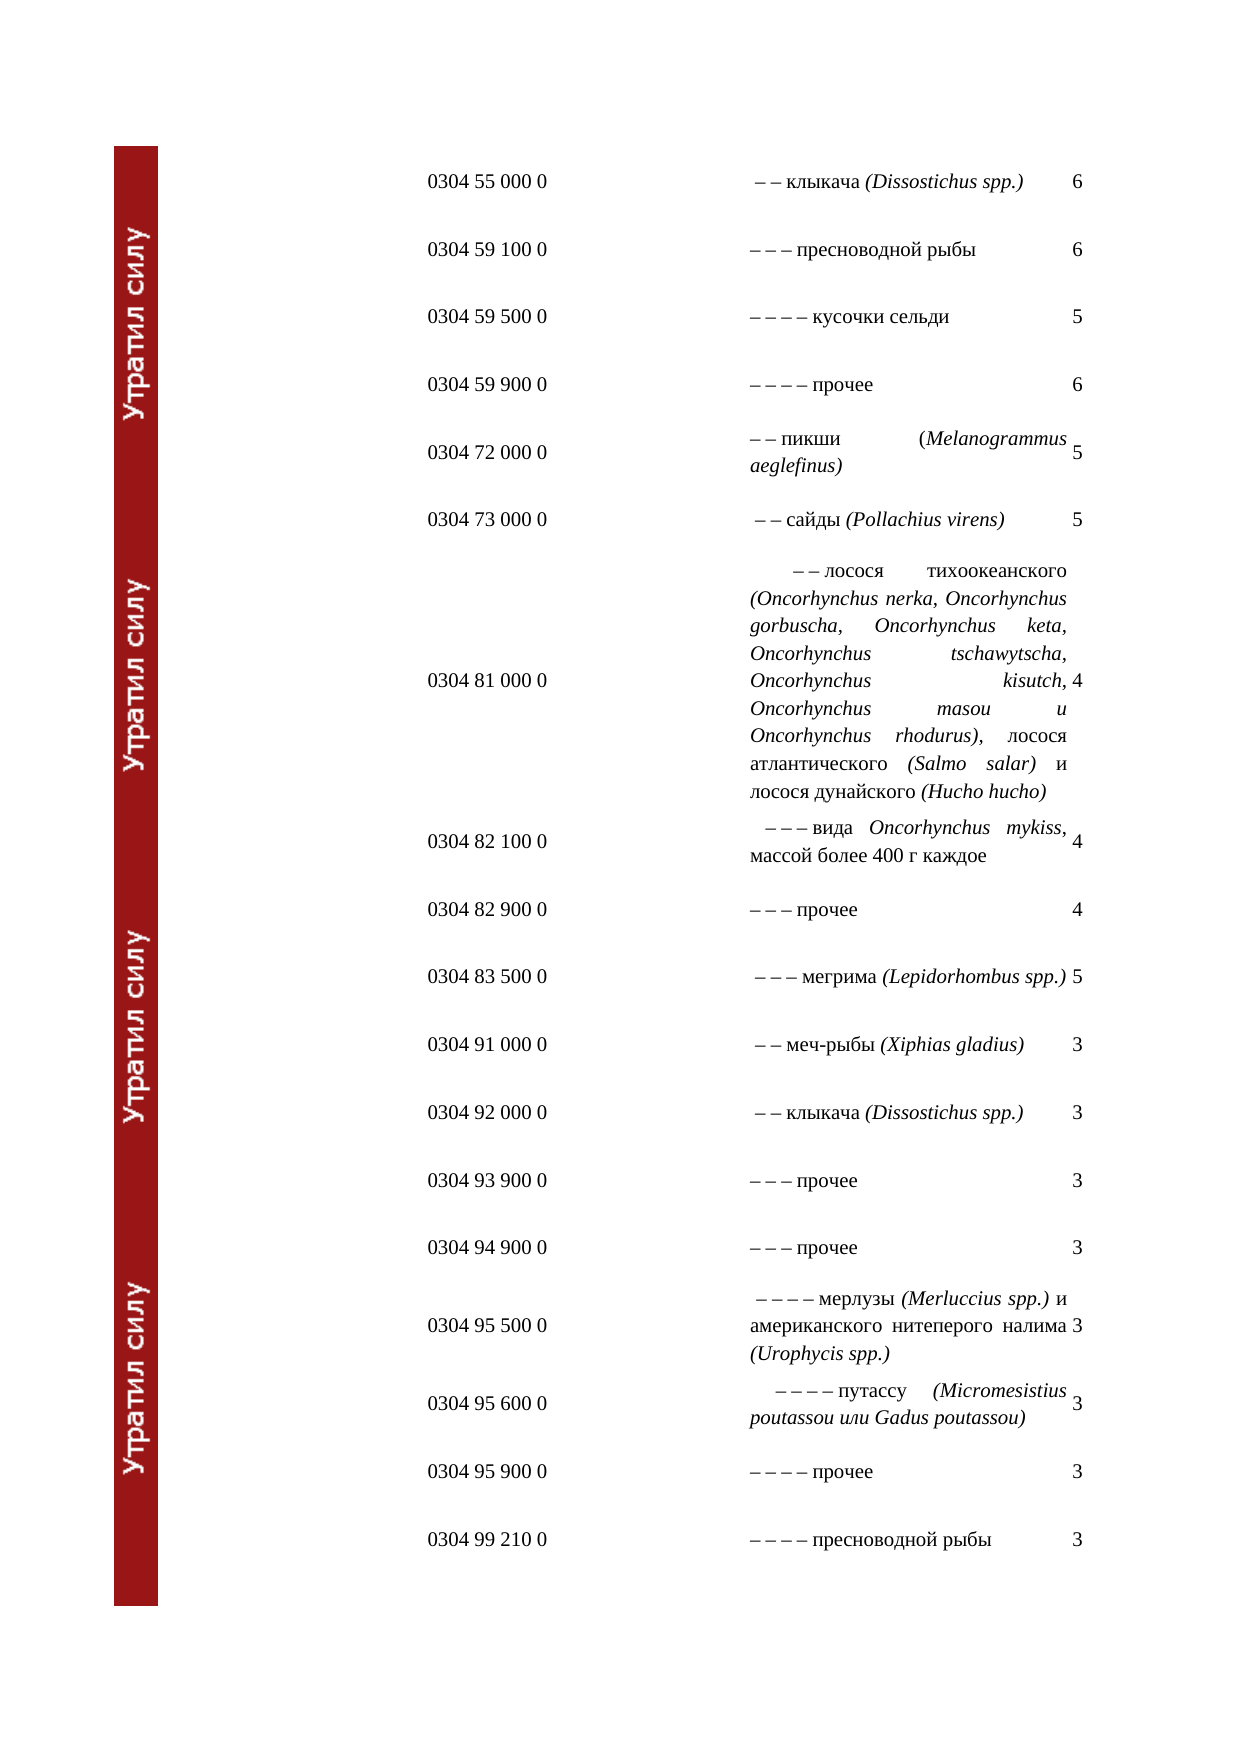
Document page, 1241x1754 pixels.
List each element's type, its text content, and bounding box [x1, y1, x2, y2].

table_cell – – – – прочее [746, 353, 1068, 421]
table_cell 3 [1069, 1013, 1240, 1081]
table_cell 3 [1069, 1373, 1240, 1440]
table_cell [101, 1440, 424, 1508]
table_cell 0304 95 500 0 [424, 1284, 746, 1372]
table_cell – – сайды (Pollachius virens) [746, 489, 1068, 556]
table_cell 3 [1069, 1081, 1240, 1149]
table_cell [101, 150, 424, 218]
table_cell [101, 421, 424, 488]
table_cell 5 [1069, 421, 1240, 488]
table_cell [101, 1081, 424, 1149]
table_cell 3 [1069, 1508, 1240, 1576]
table_cell 0304 73 000 0 [424, 489, 746, 556]
table_cell 0304 91 000 0 [424, 1013, 746, 1081]
table_cell [101, 556, 424, 810]
table_cell 6 [1069, 150, 1240, 218]
table_cell 3 [1069, 1440, 1240, 1508]
table_cell – – лосося тихоокеанского (Oncorhynchus nerka, Oncorhynchus gorbuscha, Oncorhynchus keta, Oncorhynchus tschawytscha, Oncorhynchus kisutch, Oncorhynchus masou и Oncorhynchus rhodurus), лосося атлантического (Salmo salar) и лосося дунайского (Hucho hucho) [746, 556, 1068, 810]
table_cell 0304 59 500 0 [424, 285, 746, 353]
table_cell [101, 218, 424, 285]
table_cell – – – мегрима (Leрidorhombus sрр.) [746, 946, 1068, 1013]
table_cell – – – вида Oncorhynchus mykiss, массой более 400 г каждое [746, 810, 1068, 878]
table_cell – – – – пресноводной рыбы [746, 1508, 1068, 1576]
table_cell 0304 59 900 0 [424, 353, 746, 421]
table_cell [101, 946, 424, 1013]
table_cell [101, 1149, 424, 1216]
table_cell 5 [1069, 946, 1240, 1013]
table_cell 4 [1069, 878, 1240, 946]
table_cell 5 [1069, 489, 1240, 556]
table_cell 0304 83 500 0 [424, 946, 746, 1013]
table_cell 4 [1069, 810, 1240, 878]
table_cell 0304 93 900 0 [424, 1149, 746, 1216]
table_cell 0304 99 210 0 [424, 1508, 746, 1576]
table_cell [101, 285, 424, 353]
table_cell [101, 1216, 424, 1284]
table_cell 3 [1069, 1284, 1240, 1372]
table_cell – – – – путассу (Micromesistius рoutassou или Gadus рoutassou) [746, 1373, 1068, 1440]
table_cell – – – – кусочки сельди [746, 285, 1068, 353]
table_cell – – пикши (Melanogrammus aeglefinus) [746, 421, 1068, 488]
table_cell 3 [1069, 1216, 1240, 1284]
table_cell 0304 92 000 0 [424, 1081, 746, 1149]
table_cell 0304 55 000 0 [424, 150, 746, 218]
table_cell 0304 81 000 0 [424, 556, 746, 810]
table_cell 3 [1069, 1149, 1240, 1216]
table_cell [101, 353, 424, 421]
table_cell [101, 1373, 424, 1440]
table_cell 4 [1069, 556, 1240, 810]
table_cell – – – прочее [746, 878, 1068, 946]
table_cell 0304 72 000 0 [424, 421, 746, 488]
table_cell [101, 1508, 424, 1576]
table_cell [101, 878, 424, 946]
table_cell [101, 1284, 424, 1372]
table_cell 0304 95 900 0 [424, 1440, 746, 1508]
table_cell – – – прочее [746, 1216, 1068, 1284]
table_cell 0304 82 100 0 [424, 810, 746, 878]
table_cell – – клыкача (Dissostichus spp.) [746, 1081, 1068, 1149]
picture [114, 1576, 158, 1606]
table_cell – – – – мерлузы (Merluccius sрр.) и американского нитеперого налима (Uroрhycis sрр.) [746, 1284, 1068, 1372]
table_cell – – – пресноводной рыбы [746, 218, 1068, 285]
table_cell – – меч-рыбы (Xiрhias gladius) [746, 1013, 1068, 1081]
table_cell [101, 489, 424, 556]
table_cell – – клыкача (Dissostichus spp.) [746, 150, 1068, 218]
table_cell 6 [1069, 218, 1240, 285]
table_cell 0304 82 900 0 [424, 878, 746, 946]
table_cell 0304 59 100 0 [424, 218, 746, 285]
table_cell [101, 1013, 424, 1081]
table_cell – – – прочее [746, 1149, 1068, 1216]
table_cell – – – – прочее [746, 1440, 1068, 1508]
table_cell 0304 95 600 0 [424, 1373, 746, 1440]
table_cell [101, 810, 424, 878]
picture [114, 146, 158, 150]
table_cell 0304 94 900 0 [424, 1216, 746, 1284]
table_cell 5 [1069, 285, 1240, 353]
table_cell 6 [1069, 353, 1240, 421]
